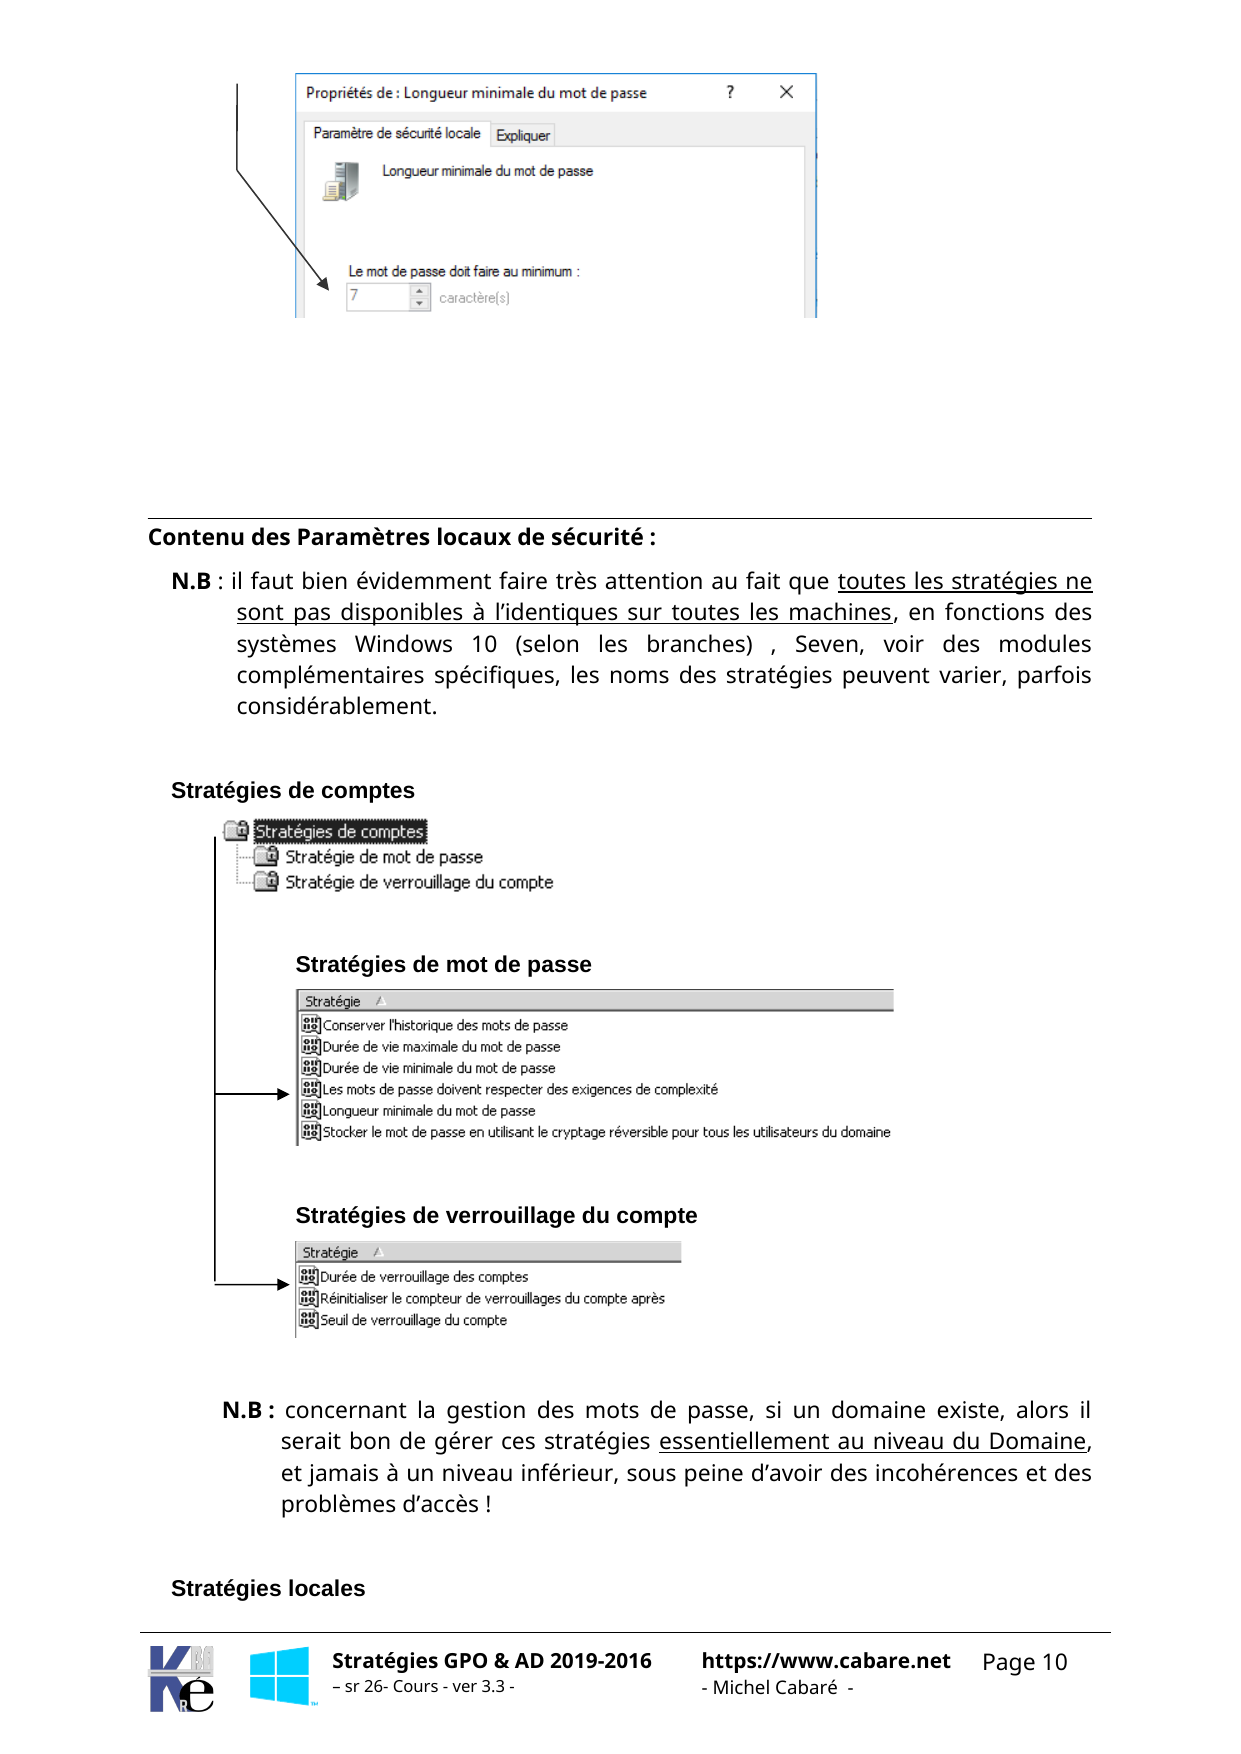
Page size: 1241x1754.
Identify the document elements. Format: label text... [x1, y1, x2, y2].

picture [243, 1646, 322, 1710]
picture [295, 989, 894, 1146]
text Stratégies locales [171, 1575, 1092, 1602]
subtitle Contenu des Paramètres locaux de sécurité : [148, 519, 1092, 552]
text Stratégies de comptes [171, 777, 1092, 804]
picture [295, 1241, 682, 1338]
text N.B : concernant la gestion des mots de passe, si un domaine existe, alors il serait bon de gérer ces stratégies essentiellement au niveau du Domaine, et jamais à un niveau inférieur, sous peine d’avoir des incohérences et des problèmes d’accès ! [222, 1394, 1092, 1519]
text Stratégies de mot de passe [295, 951, 1092, 977]
text Stratégies de verrouillage du compte [295, 1202, 1092, 1228]
text N.B : il faut bien évidemment faire très attention au fait que toutes les stratégies ne sont pas disponibles à l’identiques sur toutes les machines, en fonctions des systèmes Windows 10 (selon les branches) , Seven, voir des modules complémentaires spécifiques, les noms des stratégies peuvent varier, parfois considérablement. [171, 565, 1092, 721]
picture [147, 1646, 214, 1712]
picture [221, 816, 561, 895]
picture [295, 73, 818, 318]
